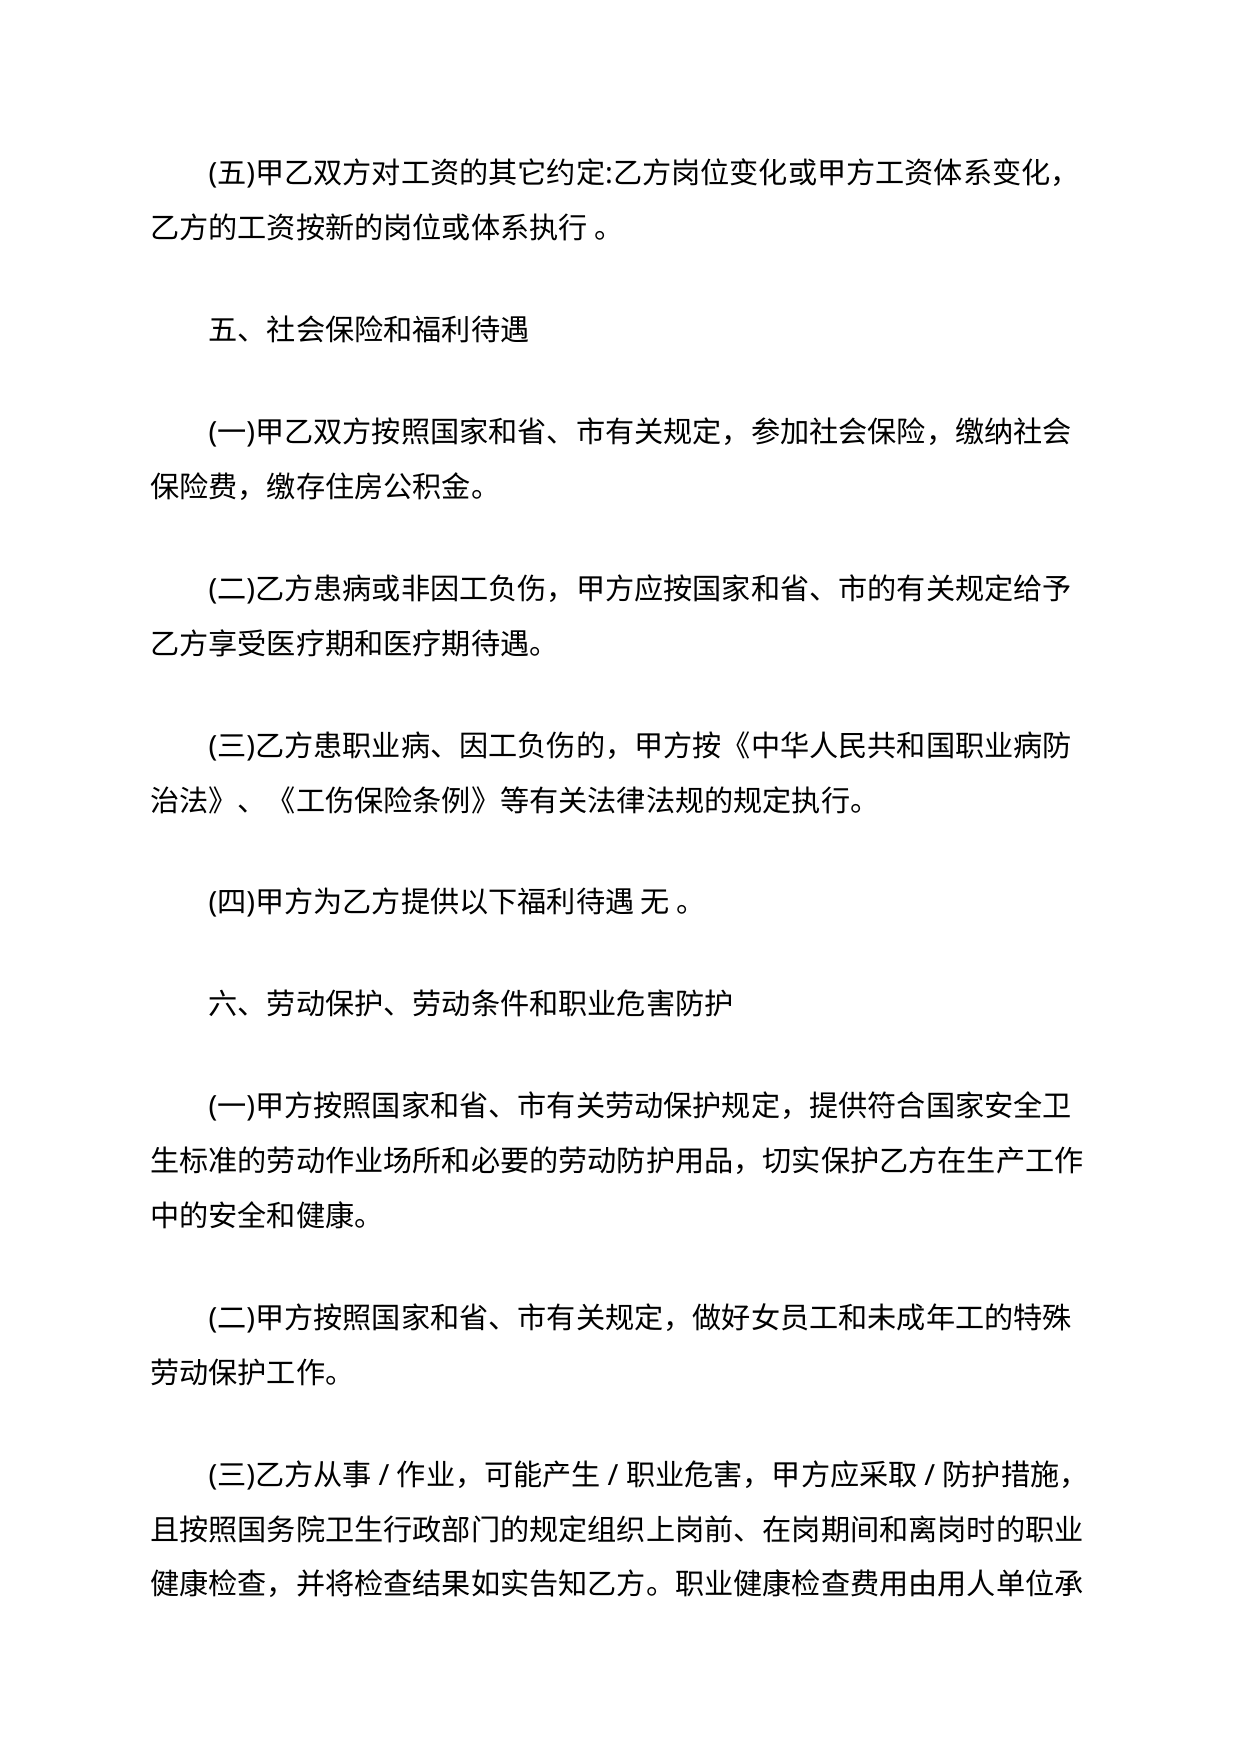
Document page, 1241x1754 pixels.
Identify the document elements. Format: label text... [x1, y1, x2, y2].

text (一)甲乙双方按照国家和省、市有关规定，参加社会保险，缴纳社会保险费，缴存住房公积金。 [150, 408, 1090, 506]
text 五、社会保险和福利待遇 [150, 307, 1090, 349]
text (一)甲方按照国家和省、市有关劳动保护规定，提供符合国家安全卫生标准的劳动作业场所和必要的劳动防护用品，切实保护乙方在生产工作中的安全和健康。 [150, 1083, 1090, 1235]
text 六、劳动保护、劳动条件和职业危害防护 [150, 981, 1090, 1023]
text (四)甲方为乙方提供以下福利待遇 无 。 [150, 879, 1090, 921]
text (二)乙方患病或非因工负伤，甲方应按国家和省、市的有关规定给予乙方享受医疗期和医疗期待遇。 [150, 565, 1090, 663]
text (二)甲方按照国家和省、市有关规定，做好女员工和未成年工的特殊劳动保护工作。 [150, 1294, 1090, 1392]
text (五)甲乙双方对工资的其它约定:乙方岗位变化或甲方工资体系变化，乙方的工资按新的岗位或体系执行 。 [150, 150, 1090, 247]
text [150, 1451, 1090, 1603]
text (三)乙方患职业病、因工负伤的，甲方按《中华人民共和国职业病防治法》、《工伤保险条例》等有关法律法规的规定执行。 [150, 722, 1090, 819]
